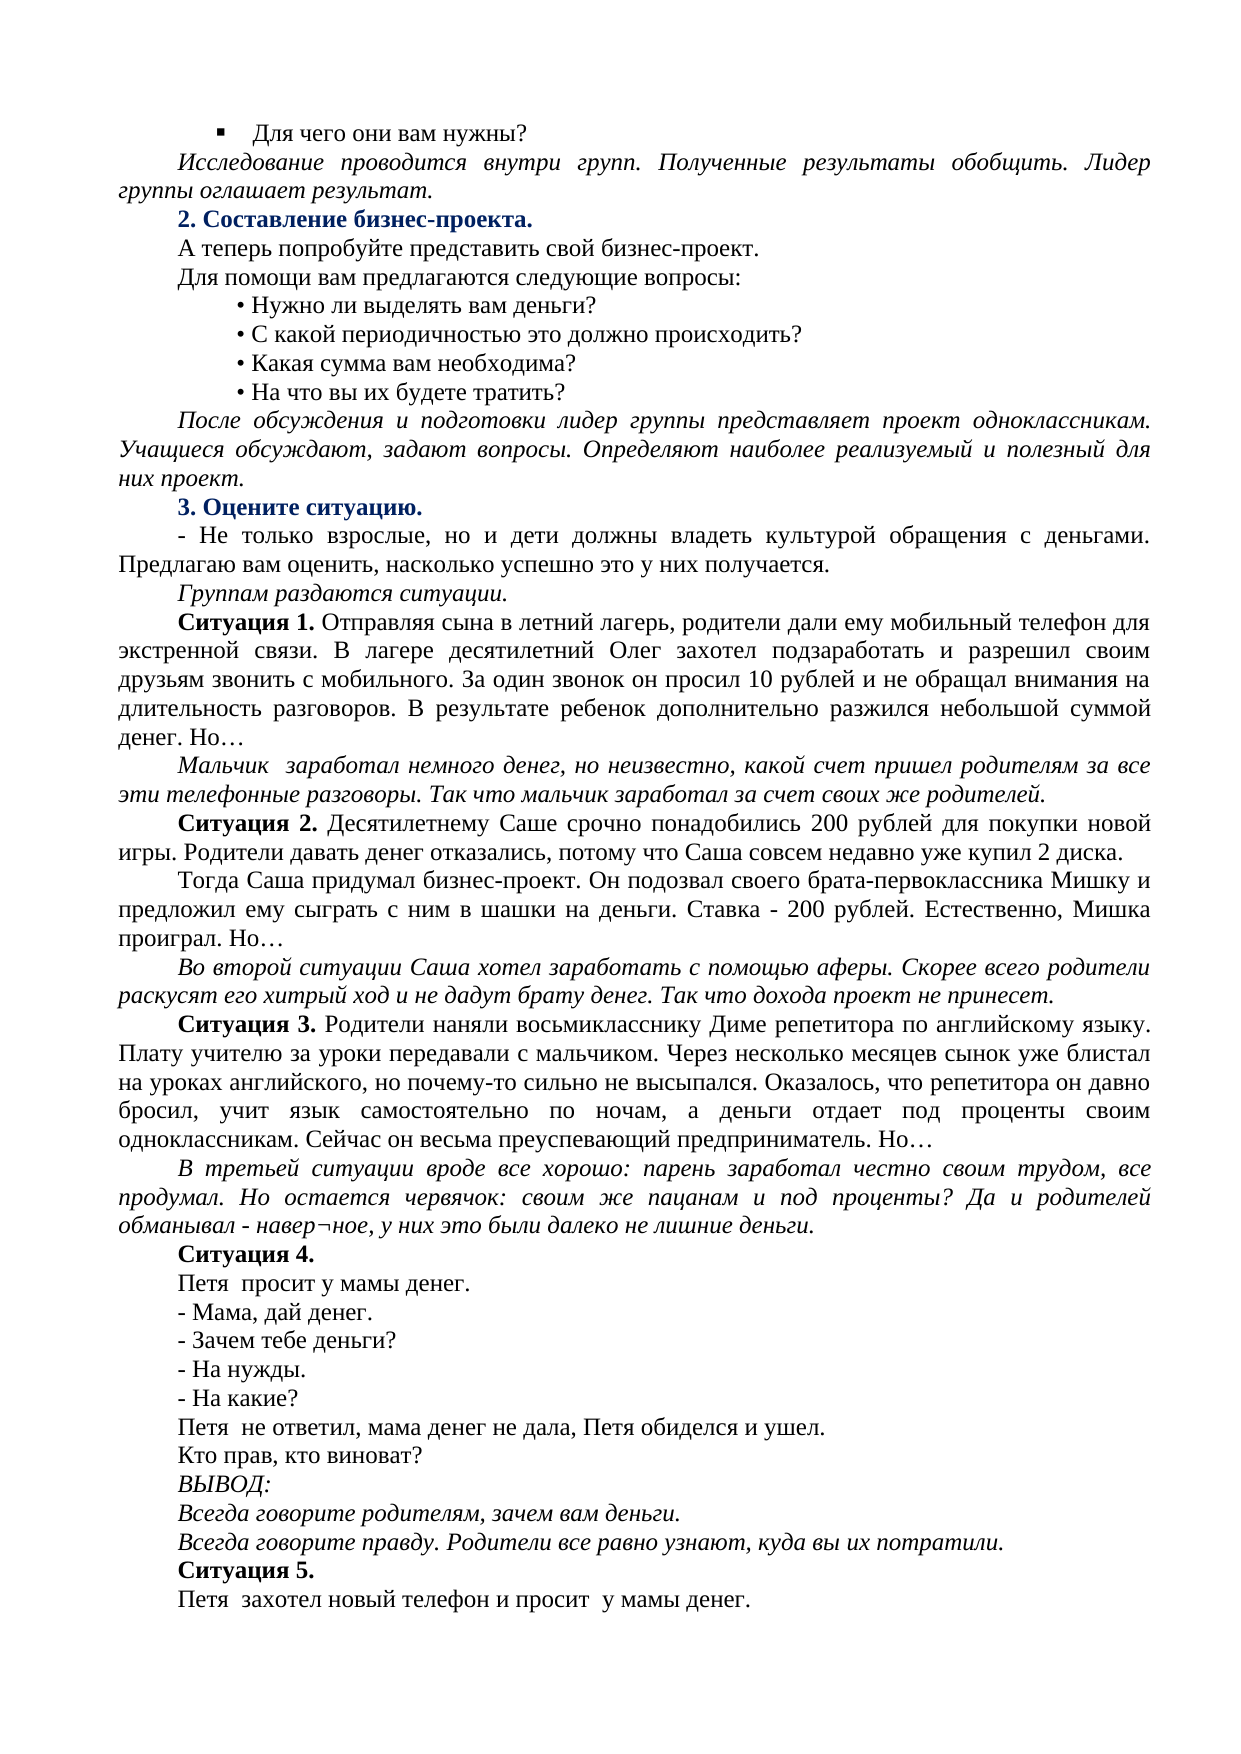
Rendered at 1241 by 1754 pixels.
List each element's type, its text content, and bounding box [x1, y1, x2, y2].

text Ситуация 4. [118, 1239, 1152, 1268]
text Ситуация 5. [118, 1556, 1152, 1584]
text • С какой периодичностью это должно происходить? [177, 319, 1152, 348]
text Всегда говорите родителям, зачем вам деньги. [118, 1498, 1152, 1527]
text Петя захотел новый телефон и просит у мамы денег. [118, 1584, 1152, 1613]
text В третьей ситуации вроде все хорошо: парень заработал честно своим трудом, все продумал. Но остается червячок: своим же пацанам и под проценты? Да и родителей обманывал - навер¬ное, у них это были далеко не лишние деньги. [118, 1153, 1152, 1239]
text Во второй ситуации Саша хотел заработать с помощью аферы. Скорее всего родители раскусят его хитрый ход и не дадут брату денег. Так что дохода проект не принесет. [118, 952, 1152, 1009]
text Исследование проводится внутри групп. Полученные результаты обобщить. Лидер группы оглашает результат. [118, 147, 1152, 204]
text 3. Оцените ситуацию. [118, 492, 1152, 521]
text - На какие? [118, 1383, 1152, 1412]
text 2. Составление бизнес-проекта. [118, 204, 1152, 233]
text После обсуждения и подготовки лидер группы представляет проект одноклассникам. Учащиеся обсуждают, задают вопросы. Определяют наиболее реализуемый и полезный для них проект. [118, 406, 1152, 492]
text ВЫВОД: [118, 1469, 1152, 1498]
text Тогда Саша придумал бизнес-проект. Он подозвал своего брата-первоклассника Мишку и предложил ему сыграть с ним в шашки на деньги. Ставка - 200 рублей. Естественно, Мишка проиграл. Но… [118, 866, 1152, 952]
text Мальчик заработал немного денег, но неизвестно, какой счет пришел родителям за все эти телефонные разговоры. Так что мальчик заработал за счет своих же родителей. [118, 751, 1152, 808]
text Кто прав, кто виноват? [118, 1441, 1152, 1469]
list Для чего они вам нужны? [215, 118, 1152, 147]
text - Зачем тебе деньги? [118, 1326, 1152, 1354]
text Петя не ответил, мама денег не дала, Петя обиделся и ушел. [118, 1412, 1152, 1441]
text • Какая сумма вам необходима? [177, 348, 1152, 377]
text - На нужды. [118, 1354, 1152, 1383]
text Петя просит у мамы денег. [118, 1268, 1152, 1297]
text • На что вы их будете тратить? [177, 377, 1152, 406]
text Для помощи вам предлагаются следующие вопросы: [118, 262, 1152, 291]
text Ситуация 2. Десятилетнему Саше срочно понадобились 200 рублей для покупки новой игры. Родители давать денег отказались, потому что Саша совсем недавно уже купил 2 диска. [118, 808, 1152, 866]
text Всегда говорите правду. Родители все равно узнают, куда вы их потратили. [118, 1527, 1152, 1556]
text Группам раздаются ситуации. [118, 578, 1152, 607]
text • Нужно ли выделять вам деньги? [177, 291, 1152, 319]
text Ситуация 1. Отправляя сына в летний лагерь, родители дали ему мобильный телефон для экстренной связи. В лагере десятилетний Олег захотел подзаработать и разрешил своим друзьям звонить с мобильного. За один звонок он просил 10 рублей и не обращал внимания на длительность разговоров. В результате ребенок дополнительно разжился небольшой суммой денег. Но… [118, 607, 1152, 751]
text А теперь попробуйте представить свой бизнес-проект. [118, 233, 1152, 262]
text Ситуация 3. Родители наняли восьмикласснику Диме репетитора по английскому языку. Плату учителю за уроки передавали с мальчиком. Через несколько месяцев сынок уже блистал на уроках английского, но почему-то сильно не высыпался. Оказалось, что репетитора он давно бросил, учит язык самостоятельно по ночам, а деньги отдает под проценты своим одноклассникам. Сейчас он весьма преуспевающий предприниматель. Но… [118, 1009, 1152, 1153]
text - Не только взрослые, но и дети должны владеть культурой обращения с деньгами. Предлагаю вам оценить, насколько успешно это у них получается. [118, 521, 1152, 578]
text - Мама, дай денег. [118, 1297, 1152, 1326]
